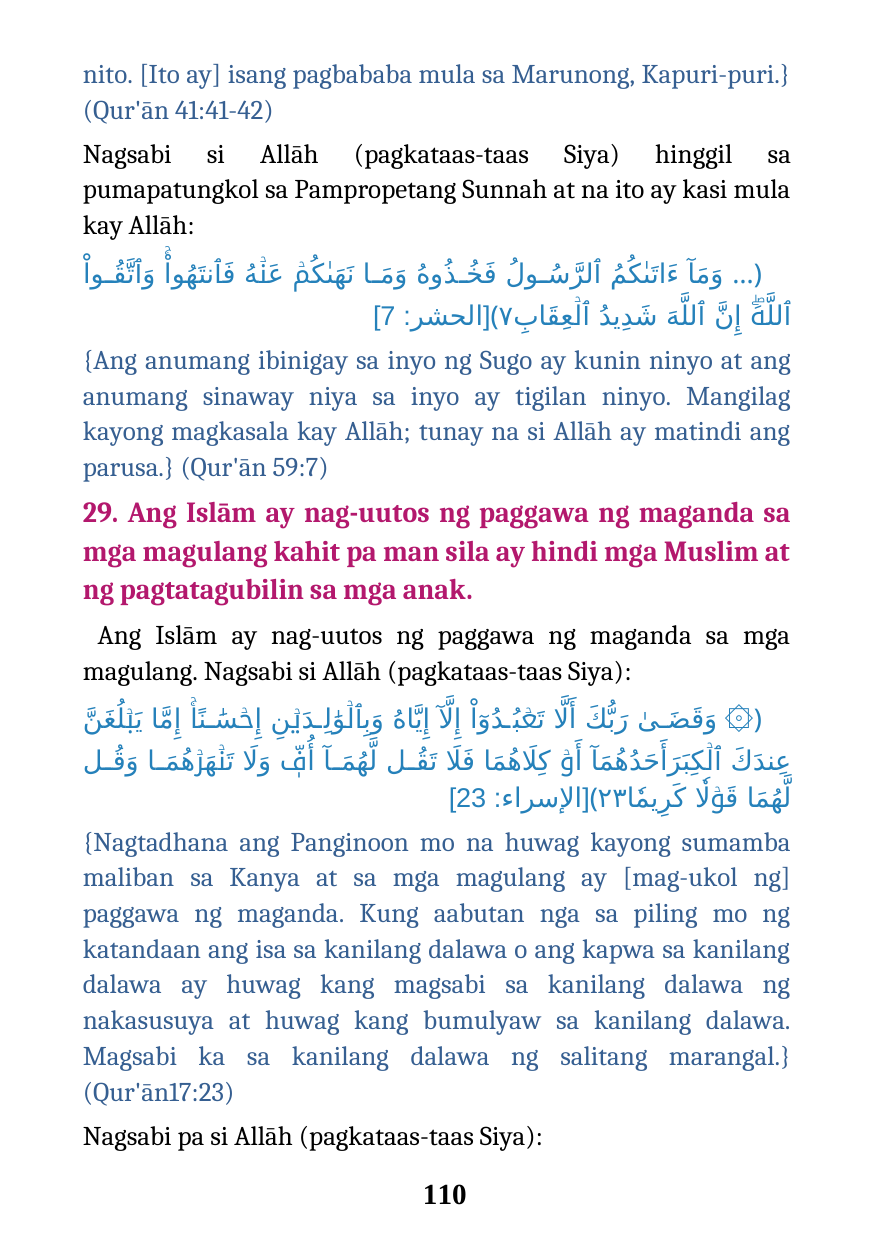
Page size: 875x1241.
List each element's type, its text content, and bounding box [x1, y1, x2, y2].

text {Nagtadhana ang Panginoon mo na huwag kayong sumamba maliban sa Kanya at sa mga magulang ay [mag-ukol ng] paggawa ng maganda. Kung aabutan nga sa piling mo ng katandaan ang isa sa kanilang dalawa o ang kapwa sa kanilang dalawa ay huwag kang magsabi sa kanilang dalawa ng nakasusuya at huwag kang bumulyaw sa kanilang dalawa. Magsabi ka sa kanilang dalawa ng salitang marangal.} (Qur'ān17:23) [83, 827, 791, 1108]
text ﴿۞ وَقَضَىٰ رَبُّكَ أَلَّا تَعۡبُدُوٓاْ إِلَّآ إِيَّاهُ وَبِٱلۡوَٰلِدَيۡنِ إِحۡسَٰنًاۚ إِمَّا يَبۡلُغَنَّ عِندَكَ ٱلۡكِبَرَأَحَدُهُمَآ أَوۡ كِلَاهُمَا فَلَا تَقُل لَّهُمَآ أُفّٖ وَلَا تَنۡهَرۡهُمَا وَقُل لَّهُمَا قَوۡلٗا كَرِيمٗا٢٣﴾[الإسراء: 23] [83, 700, 791, 814]
text Nagsabi si Allāh (pagkataas-taas Siya) hinggil sa pumapatungkol sa Pampropetang Sunnah at na ito ay kasi mula kay Allāh: [83, 139, 791, 241]
subtitle 29. Ang Islām ay nag-uutos ng paggawa ng maganda sa mga magulang kahit pa man sila ay hindi mga Muslim at ng pagtatagubilin sa mga anak. [83, 496, 791, 607]
text ﴿…وَمَآ ءَاتَىٰكُمُ ٱلرَّسُولُ فَخُذُوهُ وَمَا نَهَىٰكُمۡ عَنۡهُ فَٱنتَهُواْۚ وَٱتَّقُواْ ٱللَّهَۖ إِنَّ ٱللَّهَ شَدِيدُ ٱلۡعِقَابِ٧﴾[الحشر: 7] [83, 254, 791, 332]
text Nagsabi pa si Allāh (pagkataas-taas Siya): [83, 1121, 791, 1152]
text Ang Islām ay nag-uutos ng paggawa ng maganda sa mga magulang. Nagsabi si Allāh (pagkataas-taas Siya): [83, 620, 791, 687]
text {Ang anumang ibinigay sa inyo ng Sugo ay kunin ninyo at ang anumang sinaway niya sa inyo ay tigilan ninyo. Mangilag kayong magkasala kay Allāh; tunay na si Allāh ay matindi ang parusa.} (Qur'ān 59:7) [83, 345, 791, 483]
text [83, 59, 791, 126]
